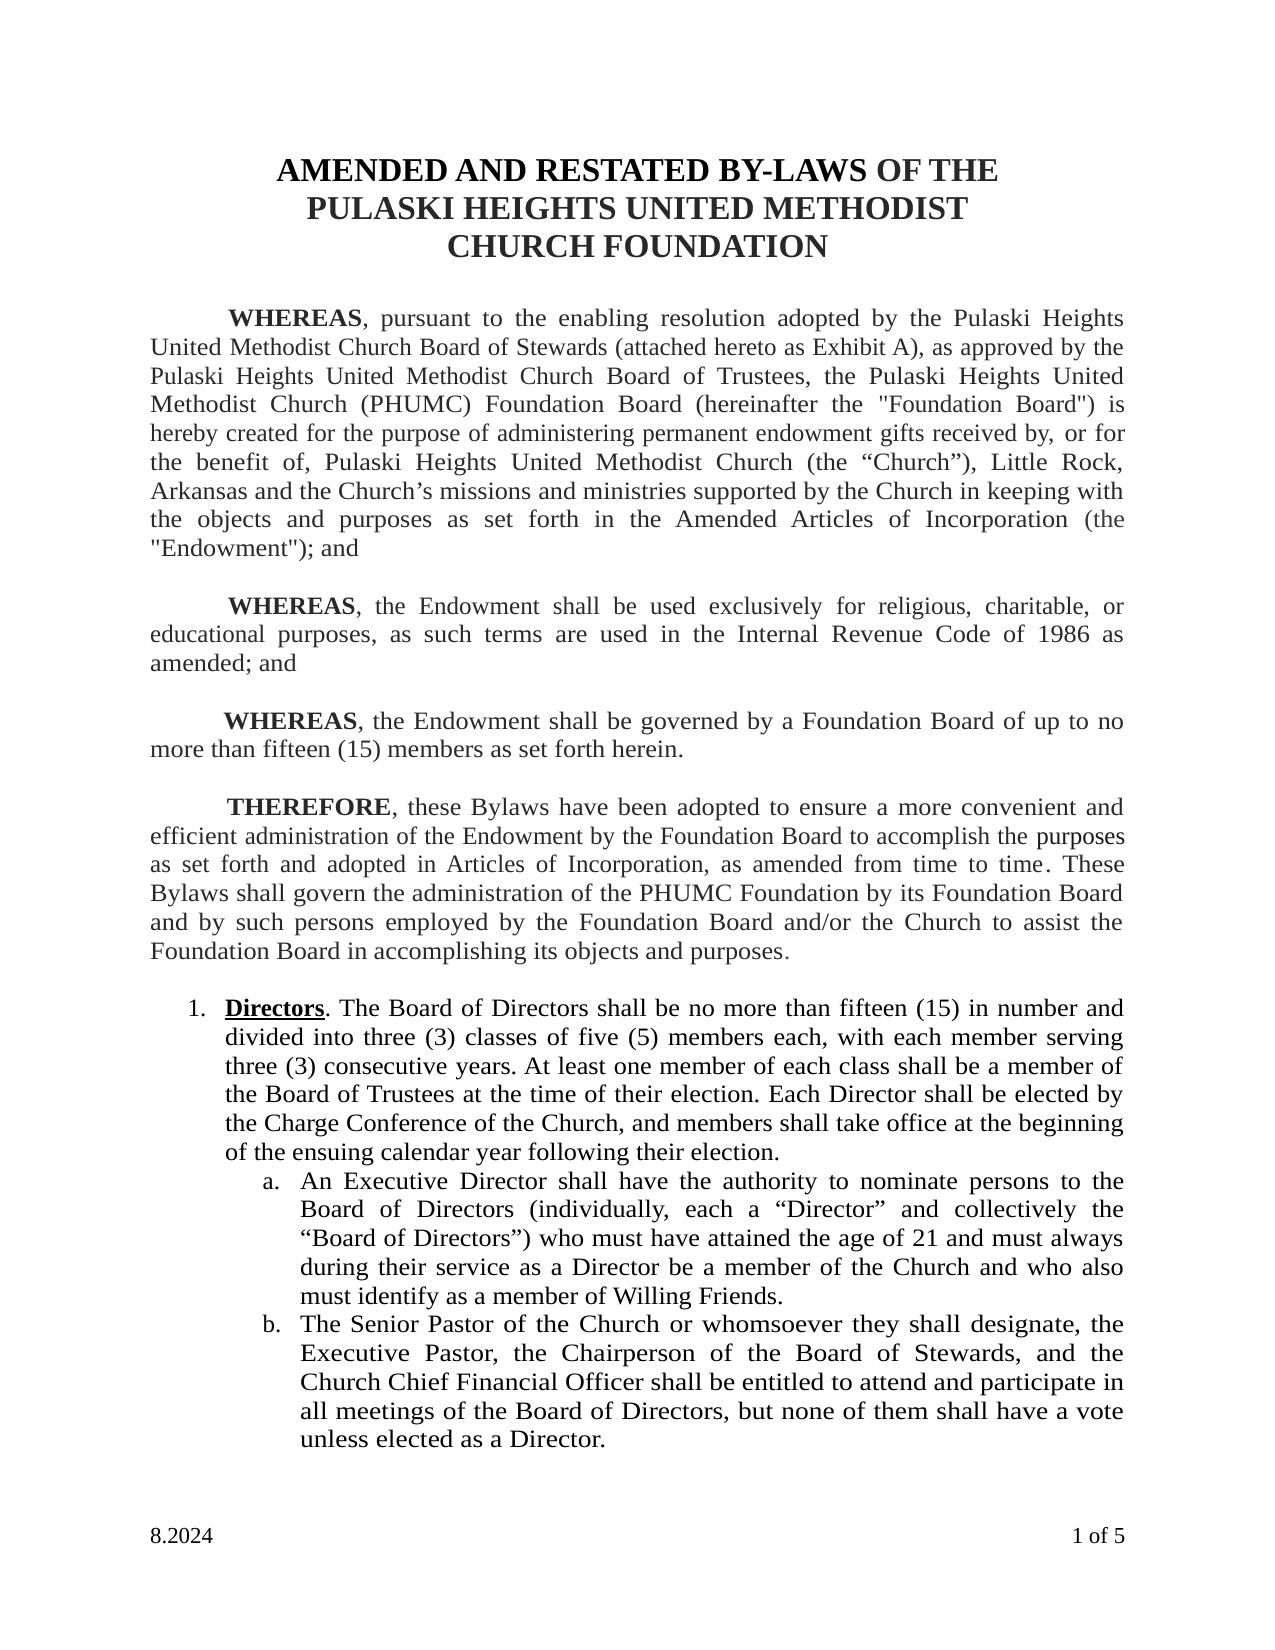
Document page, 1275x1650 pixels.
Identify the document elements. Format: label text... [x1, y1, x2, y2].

text WHEREAS, pursuant to the enabling resolution adopted by the Pulaski Heights United Methodist Church Board of Stewards (attached hereto as Exhibit A), as approved by the Pulaski Heights United Methodist Church Board of Trustees, the Pulaski Heights United Methodist Church (PHUMC) Foundation Board (hereinafter the "Foundation Board") is hereby created for the purpose of administering permanent endowment gifts received by, or for the benefit of, Pulaski Heights United Methodist Church (the “Church”), Little Rock, Arkansas and the Church’s missions and ministries supported by the Church in keeping with the objects and purposes as set forth in the Amended Articles of Incorporation (the "Endowment"); and [150, 303, 1125, 562]
text PULASKI HEIGHTS UNITED METHODIST [150, 188, 1125, 227]
text THEREFORE, these Bylaws have been adopted to ensure a more convenient and efficient administration of the Endowment by the Foundation Board to accomplish the purposes as set forth and adopted in Articles of Incorporation, as amended from time to time. These Bylaws shall govern the administration of the PHUMC Foundation by its Foundation Board and by such persons employed by the Foundation Board and/or the Church to assist the Foundation Board in accomplishing its objects and purposes. [150, 792, 1125, 964]
list The Senior Pastor of the Church or whomsoever they shall designate, the Executive Pastor, the Chairperson of the Board of Stewards, and the Church Chief Financial Officer shall be entitled to attend and participate in all meetings of the Board of Directors, but none of them shall have a vote unless elected as a Director. [262, 1309, 1125, 1453]
text WHEREAS, the Endowment shall be governed by a Foundation Board of up to no more than fifteen (15) members as set forth herein. [150, 706, 1125, 763]
list An Executive Director shall have the authority to nominate persons to the Board of Directors (individually, each a “Director” and collectively the “Board of Directors”) who must have attained the age of 21 and must always during their service as a Director be a member of the Church and who also must identify as a member of Willing Friends. [262, 1166, 1125, 1309]
text AMENDED AND RESTATED BY-LAWS OF THE [150, 150, 1125, 188]
list Directors. The Board of Directors shall be no more than fifteen (15) in number and divided into three (3) classes of five (5) members each, with each member serving three (3) consecutive years. At least one member of each class shall be a member of the Board of Trustees at the time of their election. Each Director shall be elected by the Charge Conference of the Church, and members shall take office at the beginning of the ensuing calendar year following their election. [187, 993, 1125, 1166]
text WHEREAS, the Endowment shall be used exclusively for religious, charitable, or educational purposes, as such terms are used in the Internal Revenue Code of 1986 as amended; and [150, 591, 1125, 677]
text CHURCH FOUNDATION [150, 227, 1125, 265]
